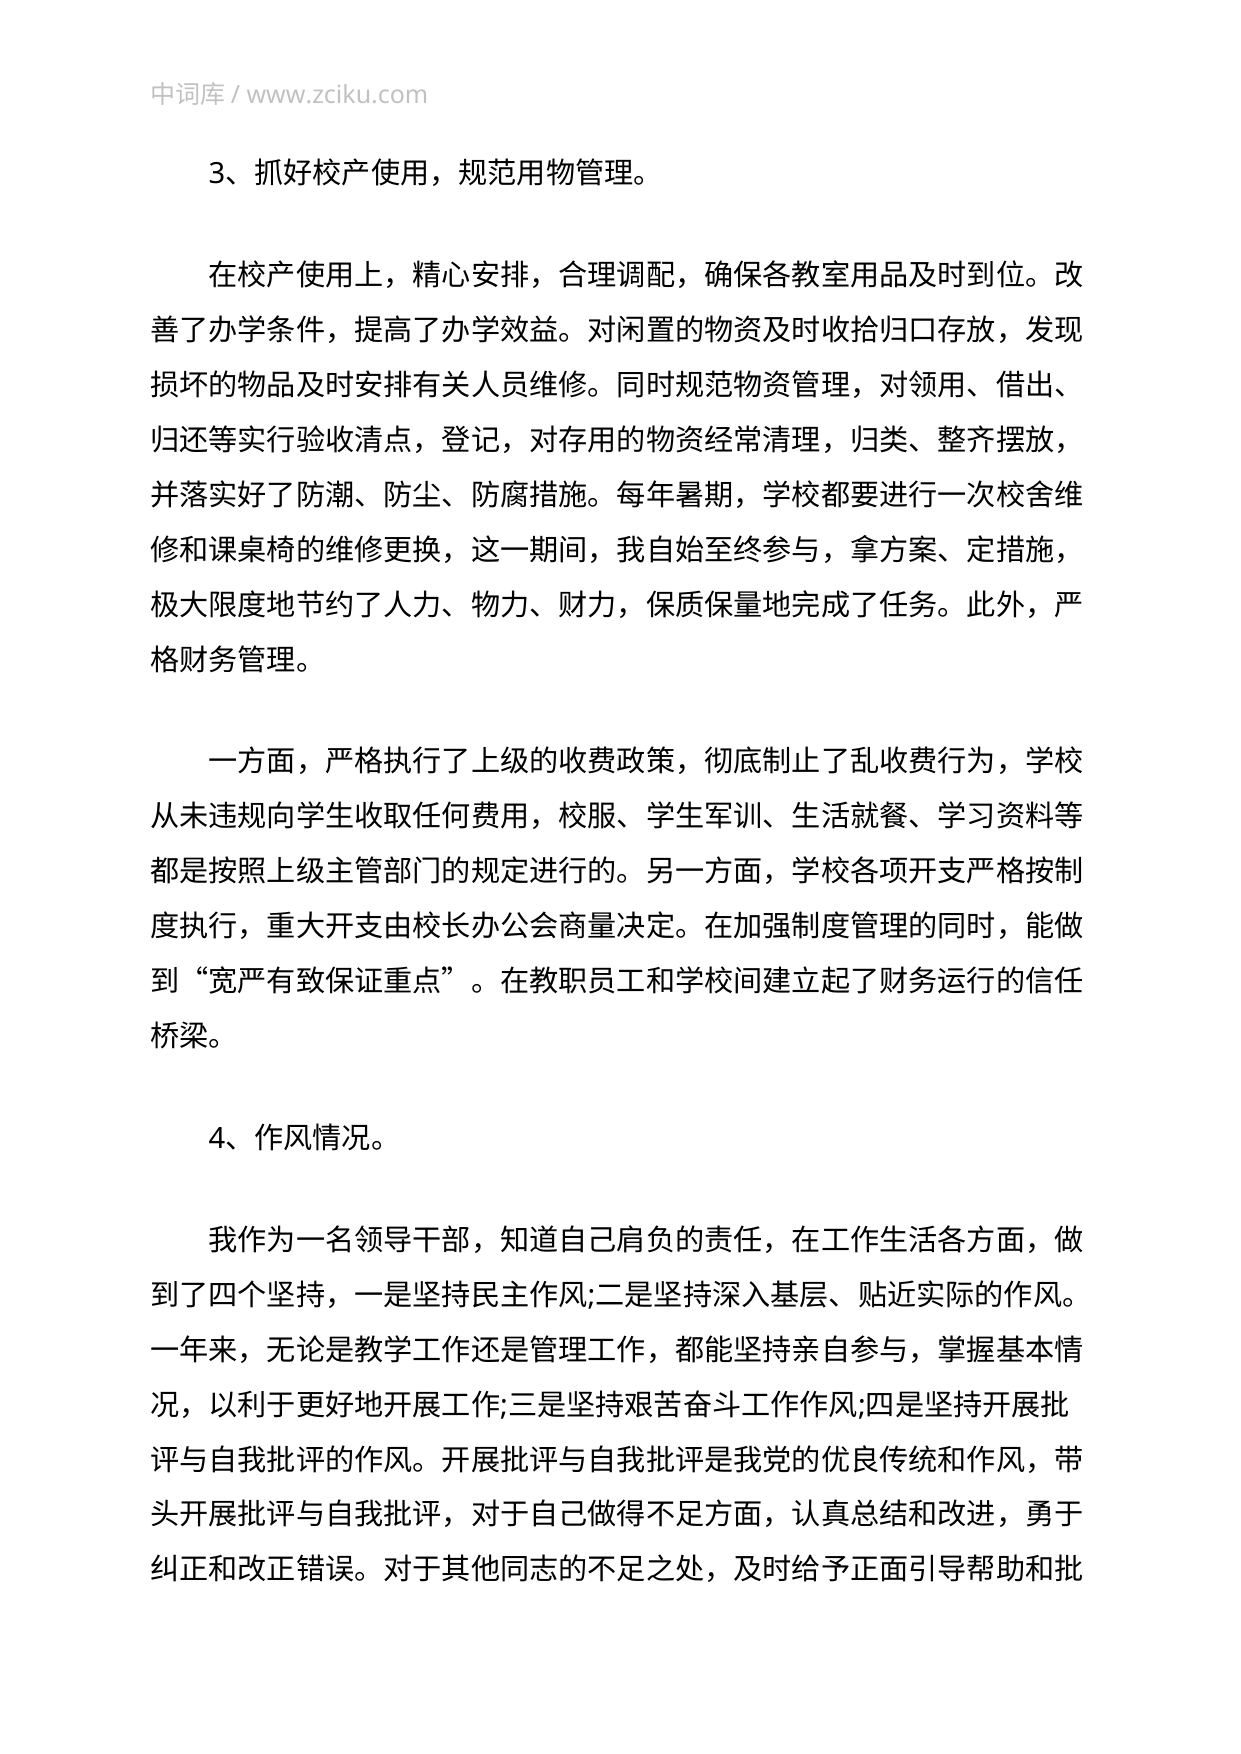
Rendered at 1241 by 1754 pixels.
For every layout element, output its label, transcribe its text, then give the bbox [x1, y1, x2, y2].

text 在校产使用上，精心安排，合理调配，确保各教室用品及时到位。改善了办学条件，提高了办学效益。对闲置的物资及时收拾归口存放，发现损坏的物品及时安排有关人员维修。同时规范物资管理，对领用、借出、归还等实行验收清点，登记，对存用的物资经常清理，归类、整齐摆放，并落实好了防潮、防尘、防腐措施。每年暑期，学校都要进行一次校舍维修和课桌椅的维修更换，这一期间，我自始至终参与，拿方案、定措施，极大限度地节约了人力、物力、财力，保质保量地完成了任务。此外，严格财务管理。 [150, 252, 1090, 678]
text 3、抓好校产使用，规范用物管理。 [150, 150, 1090, 192]
text 一方面，严格执行了上级的收费政策，彻底制止了乱收费行为，学校从未违规向学生收取任何费用，校服、学生军训、生活就餐、学习资料等都是按照上级主管部门的规定进行的。另一方面，学校各项开支严格按制度执行，重大开支由校长办公会商量决定。在加强制度管理的同时，能做到“宽严有致保证重点”。在教职员工和学校间建立起了财务运行的信任桥梁。 [150, 738, 1090, 1055]
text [150, 1216, 1090, 1588]
text 4、作风情况。 [150, 1114, 1090, 1157]
